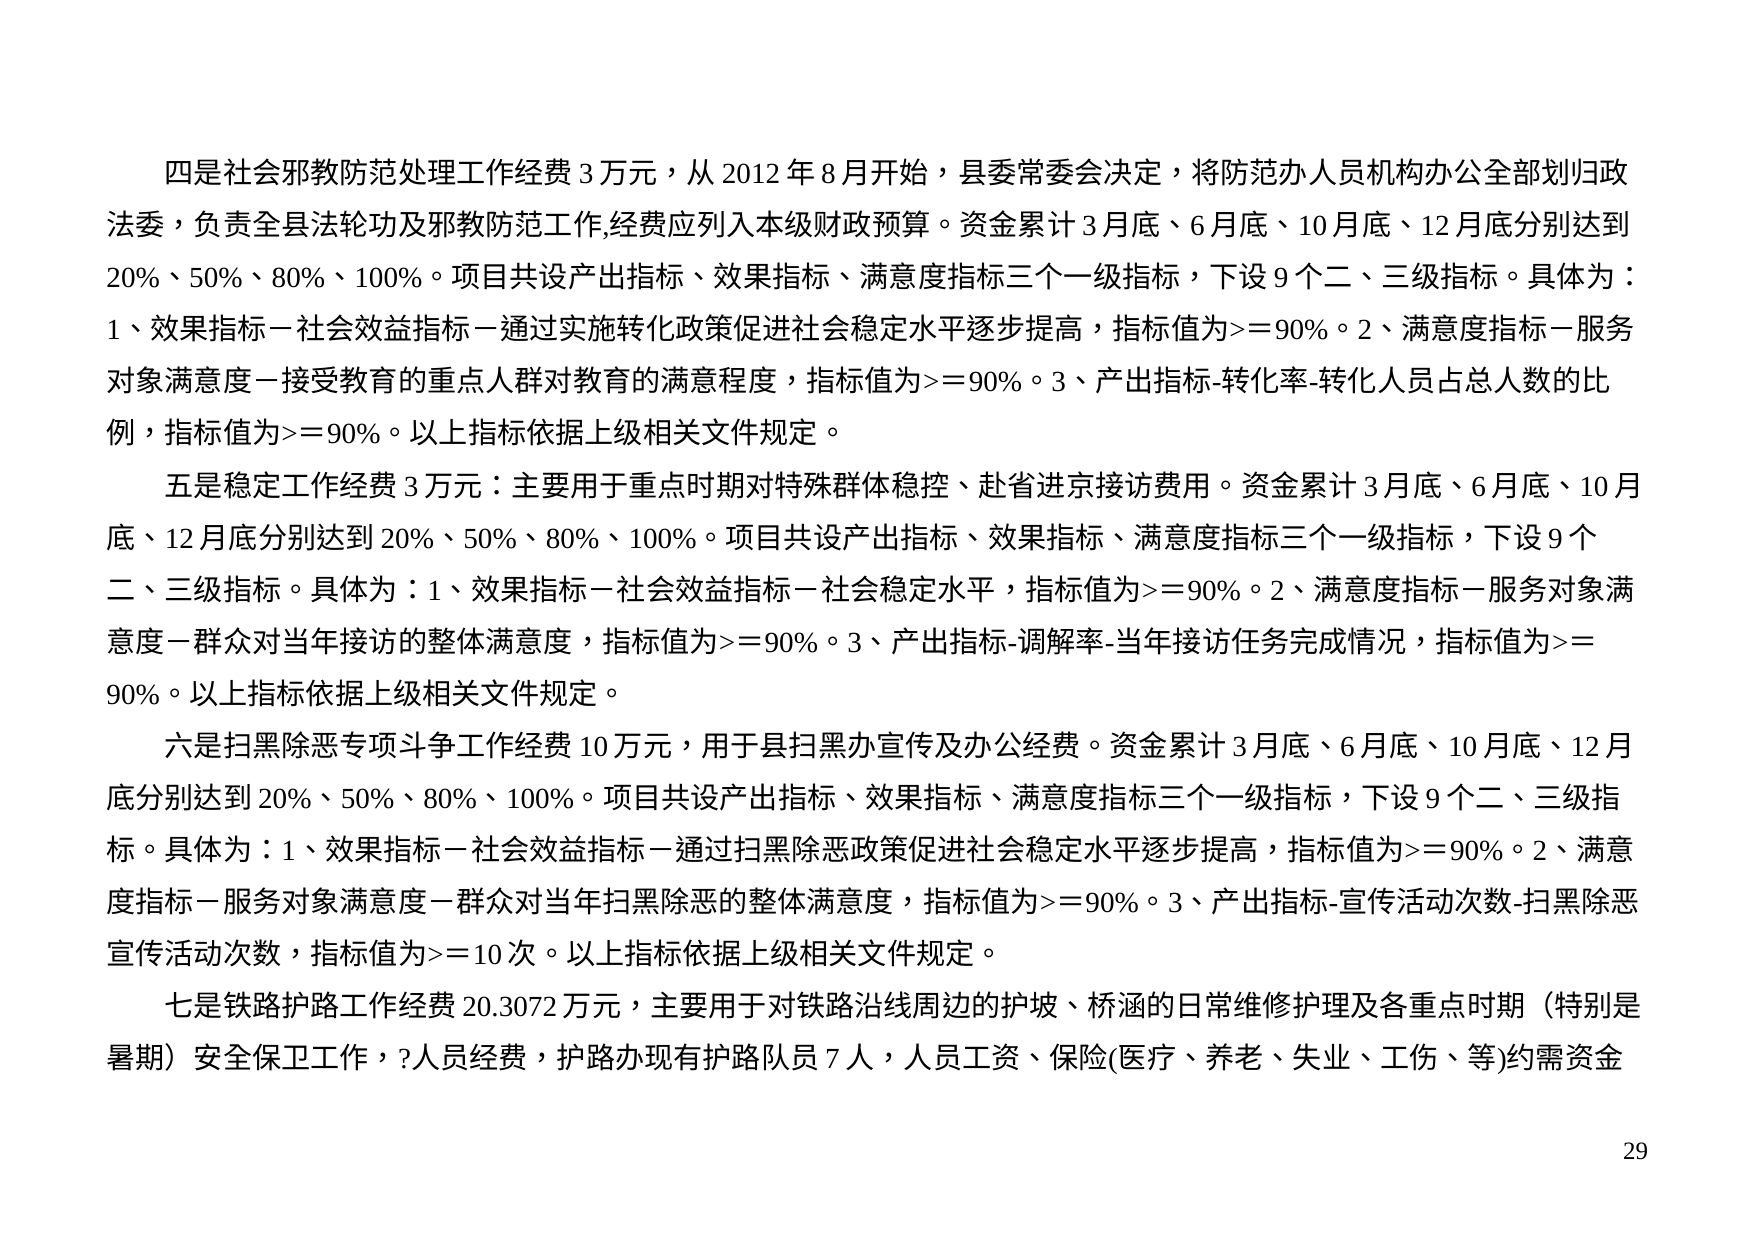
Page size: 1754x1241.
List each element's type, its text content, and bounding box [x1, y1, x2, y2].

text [106, 975, 1648, 1079]
text 六是扫黑除恶专项斗争工作经费10万元，用于县扫黑办宣传及办公经费。资金累计3月底、6月底、10月底、12月底分别达到20%、50%、80%、100%。项目共设产出指标、效果指标、满意度指标三个一级指标，下设9个二、三级指标。具体为：1、效果指标－社会效益指标－通过扫黑除恶政策促进社会稳定水平逐步提高，指标值为>＝90%。2、满意度指标－服务对象满意度－群众对当年扫黑除恶的整体满意度，指标值为>＝90%。3、产出指标-宣传活动次数-扫黑除恶宣传活动次数，指标值为>＝10次。以上指标依据上级相关文件规定。 [106, 715, 1648, 975]
text 四是社会邪教防范处理工作经费3万元，从2012年8月开始，县委常委会决定，将防范办人员机构办公全部划归政法委，负责全县法轮功及邪教防范工作,经费应列入本级财政预算。资金累计3月底、6月底、10月底、12月底分别达到20%、50%、80%、100%。项目共设产出指标、效果指标、满意度指标三个一级指标，下设9个二、三级指标。具体为：1、效果指标－社会效益指标－通过实施转化政策促进社会稳定水平逐步提高，指标值为>＝90%。2、满意度指标－服务对象满意度－接受教育的重点人群对教育的满意程度，指标值为>＝90%。3、产出指标-转化率-转化人员占总人数的比例，指标值为>＝90%。以上指标依据上级相关文件规定。 [106, 142, 1648, 454]
text 五是稳定工作经费3万元：主要用于重点时期对特殊群体稳控、赴省进京接访费用。资金累计3月底、6月底、10月底、12月底分别达到20%、50%、80%、100%。项目共设产出指标、效果指标、满意度指标三个一级指标，下设9个二、三级指标。具体为：1、效果指标－社会效益指标－社会稳定水平，指标值为>＝90%。2、满意度指标－服务对象满意度－群众对当年接访的整体满意度，指标值为>＝90%。3、产出指标-调解率-当年接访任务完成情况，指标值为>＝90%。以上指标依据上级相关文件规定。 [106, 454, 1648, 715]
